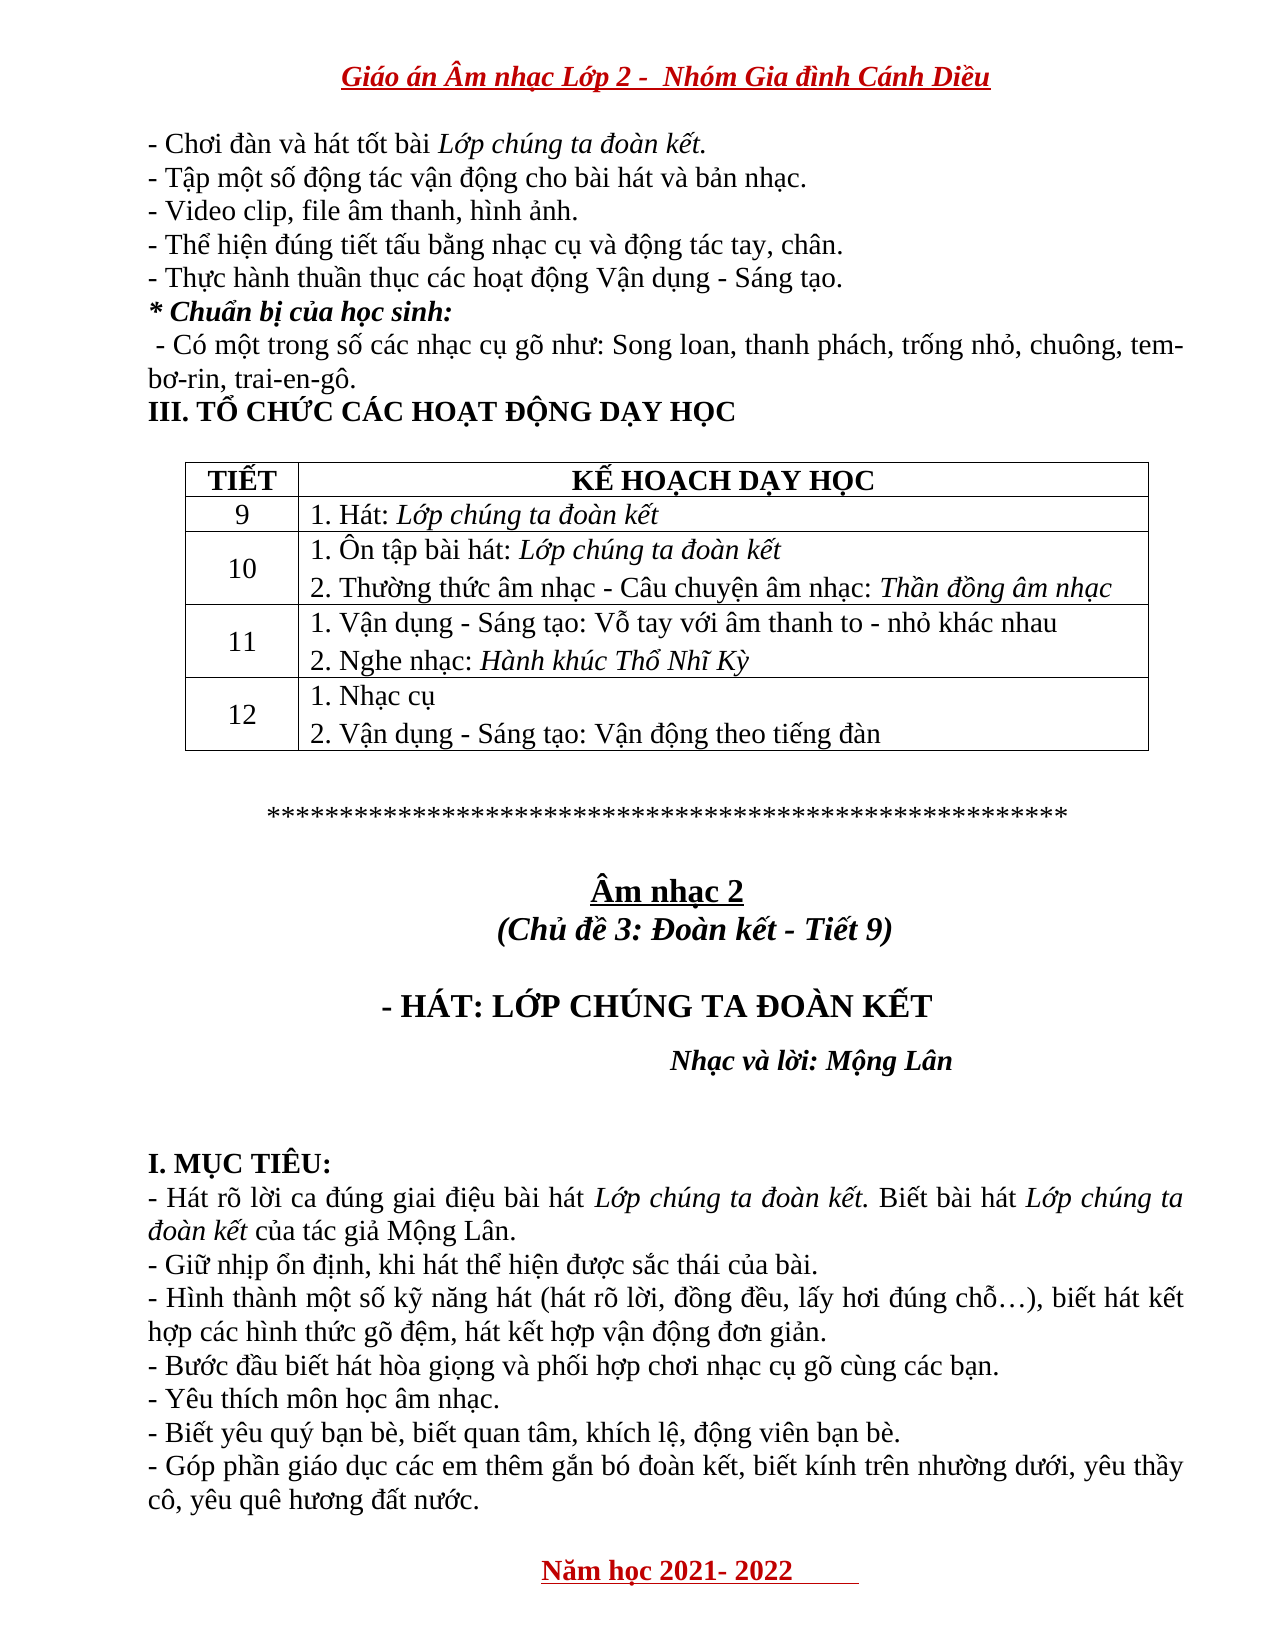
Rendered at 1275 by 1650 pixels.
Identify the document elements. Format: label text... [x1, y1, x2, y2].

table_header TIẾT [186, 463, 298, 496]
text * Chuẩn bị của học sinh: [148, 294, 1186, 327]
table_cell 12 [186, 678, 298, 750]
text - Yêu thích môn học âm nhạc. [148, 1381, 1186, 1415]
text I. MỤC TIÊU: [148, 1146, 1186, 1180]
text Nhạc và lời: Mộng Lân [223, 1043, 1186, 1077]
text - Video clip, file âm thanh, hình ảnh. [148, 193, 1186, 227]
text III. TỔ CHỨC CÁC HOẠT ĐỘNG DẠY HỌC [148, 394, 1186, 428]
text (Chủ đề 3: Đoàn kết - Tiết 9) [148, 909, 1186, 948]
text - Tập một số động tác vận động cho bài hát và bản nhạc. [148, 160, 1186, 193]
table_cell 11 [186, 605, 298, 677]
table_cell 10 [186, 532, 298, 604]
table_cell 9 [186, 497, 298, 531]
text Âm nhạc 2 [148, 871, 1186, 909]
text - Thể hiện đúng tiết tấu bằng nhạc cụ và động tác tay, chân. [148, 227, 1186, 260]
text - Thực hành thuần thục các hoạt động Vận dụng - Sáng tạo. [148, 260, 1186, 294]
text - Hát rõ lời ca đúng giai điệu bài hát Lớp chúng ta đoàn kết. Biết bài hát Lớp chúng ta đoàn kết của tác giả Mộng Lân. [148, 1180, 1186, 1247]
table_header KẾ HOẠCH DẠY HỌC [299, 463, 1148, 496]
table_cell 1. Ôn tập bài hát: Lớp chúng ta đoàn kết 2. Thường thức âm nhạc - Câu chuyện âm nhạc: Thần đồng âm nhạc [299, 532, 1148, 604]
text - Hình thành một số kỹ năng hát (hát rõ lời, đồng đều, lấy hơi đúng chỗ…), biết hát kết hợp các hình thức gõ đệm, hát kết hợp vận động đơn giản. [148, 1281, 1186, 1348]
text ******************************************************* [148, 799, 1186, 833]
text - Bước đầu biết hát hòa giọng và phối hợp chơi nhạc cụ gõ cùng các bạn. [148, 1348, 1186, 1381]
text - Góp phần giáo dục các em thêm gắn bó đoàn kết, biết kính trên nhường dưới, yêu thầy cô, yêu quê hương đất nước. [148, 1448, 1186, 1515]
text - Giữ nhịp ổn định, khi hát thể hiện được sắc thái của bài. [148, 1247, 1186, 1281]
table_cell 1. Hát: Lớp chúng ta đoàn kết [299, 497, 1148, 531]
text - Biết yêu quý bạn bè, biết quan tâm, khích lệ, động viên bạn bè. [148, 1415, 1186, 1448]
text - Có một trong số các nhạc cụ gõ như: Song loan, thanh phách, trống nhỏ, chuông, tem-bơ-rin, trai-en-gô. [148, 327, 1186, 394]
text - HÁT: LỚP CHÚNG TA ĐOÀN KẾT [148, 986, 1186, 1024]
table_cell 1. Nhạc cụ 2. Vận dụng - Sáng tạo: Vận động theo tiếng đàn [299, 678, 1148, 750]
table_cell 1. Vận dụng - Sáng tạo: Vỗ tay với âm thanh to - nhỏ khác nhau 2. Nghe nhạc: Hành khúc Thổ Nhĩ Kỳ [299, 605, 1148, 677]
text - Chơi đàn và hát tốt bài Lớp chúng ta đoàn kết. [148, 126, 1186, 160]
